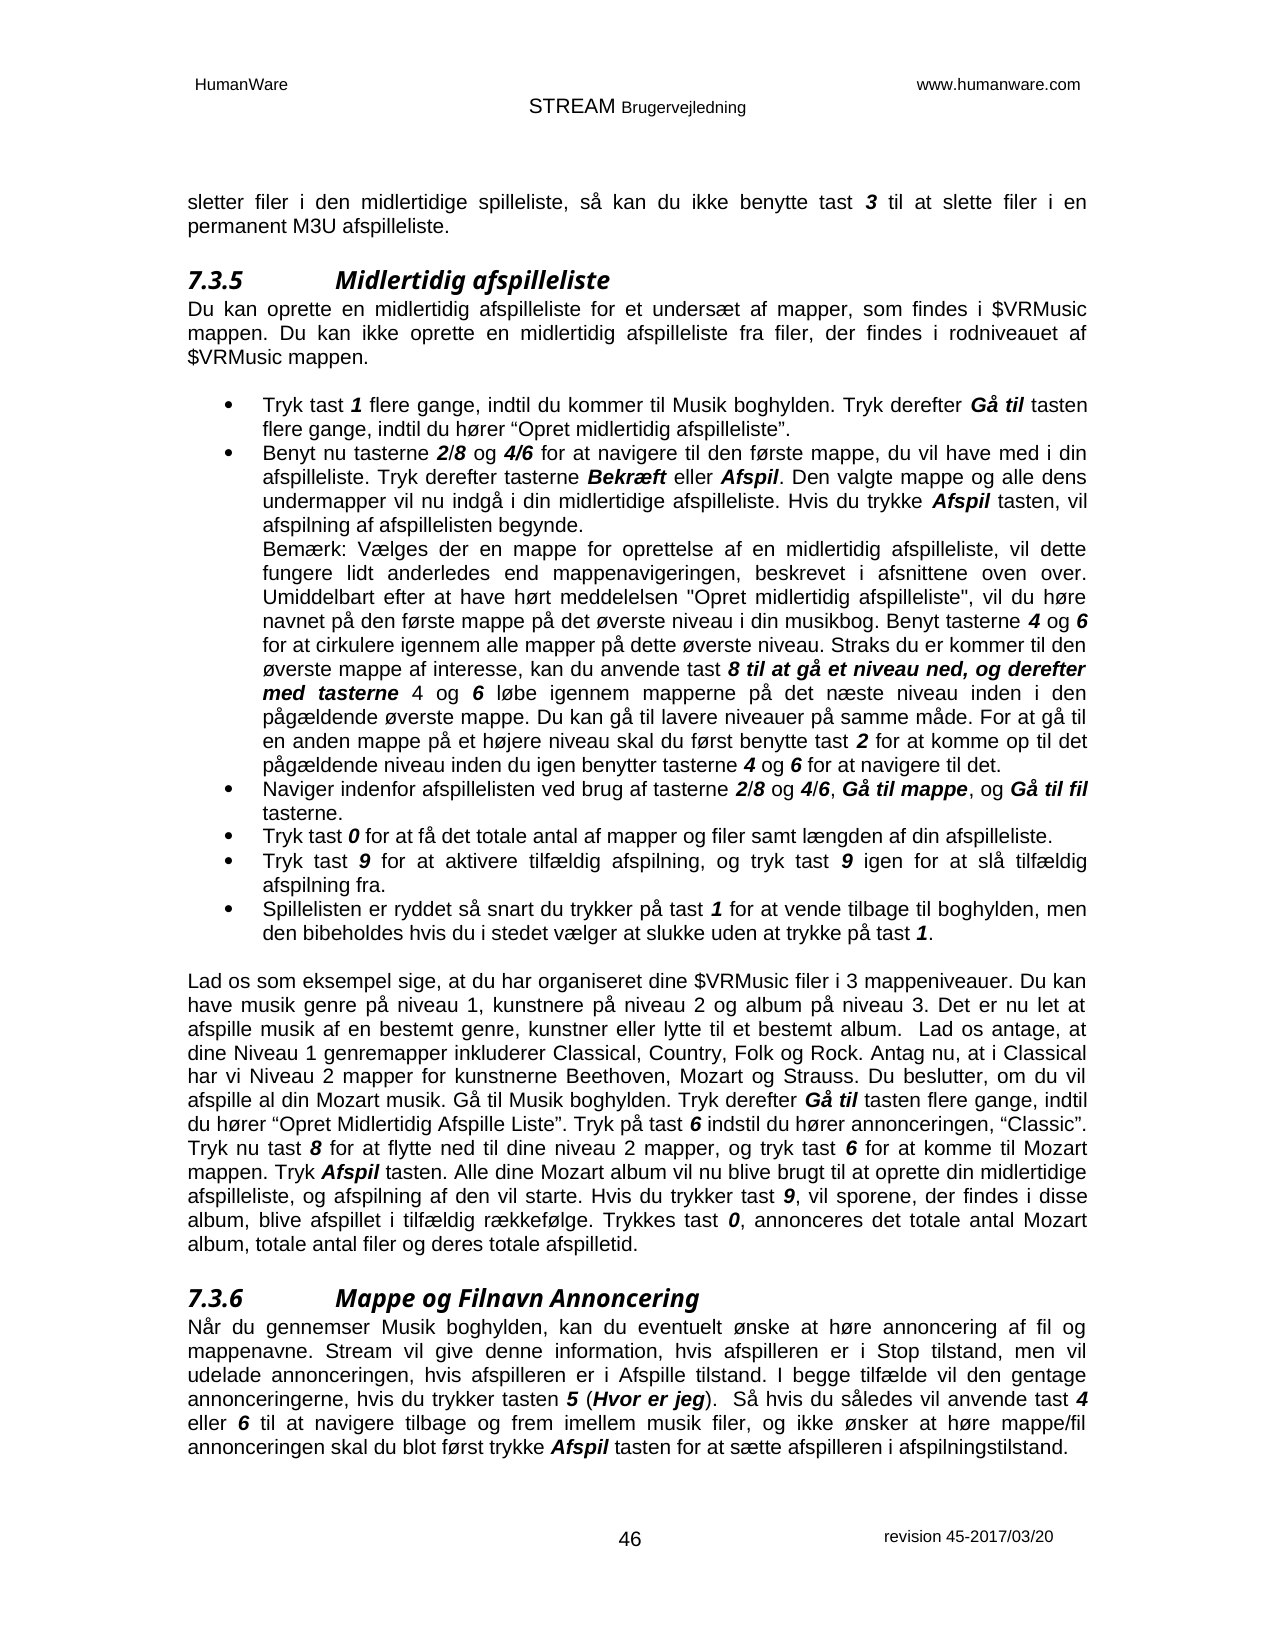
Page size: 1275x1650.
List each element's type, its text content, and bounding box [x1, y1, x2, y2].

list Tryk tast 0 for at få det totale antal af mapper og filer samt længden af din afspilleliste. [225, 824, 1088, 848]
list Spillelisten er ryddet så snart du trykker på tast 1 for at vende tilbage til boghylden, men den bibeholdes hvis du i stedet vælger at slukke uden at trykke på tast 1. [225, 896, 1088, 944]
list Naviger indenfor afspillelisten ved brug af tasterne 2/8 og 4/6, Gå til mappe, og Gå til fil tasterne. [225, 776, 1088, 824]
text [187, 190, 1088, 238]
text Bemærk: Vælges der en mappe for oprettelse af en midlertidig afspilleliste, vil dette fungere lidt anderledes end mappenavigeringen, beskrevet i afsnittene oven over. Umiddelbart efter at have hørt meddelelsen "Opret midlertidig afspilleliste", vil du høre navnet på den første mappe på det øverste niveau i din musikbog. Benyt tasterne 4 og 6 for at cirkulere igennem alle mapper på dette øverste niveau. Straks du er kommer til den øverste mappe af interesse, kan du anvende tast 8 til at gå et niveau ned, og derefter med tasterne 4 og 6 løbe igennem mapperne på det næste niveau inden i den pågældende øverste mappe. Du kan gå til lavere niveauer på samme måde. For at gå til en anden mappe på et højere niveau skal du først benytte tast 2 for at komme op til det pågældende niveau inden du igen benytter tasterne 4 og 6 for at navigere til det. [262, 537, 1088, 776]
subtitle Midlertidig afspilleliste [187, 263, 1088, 297]
list Tryk tast 9 for at aktivere tilfældig afspilning, og tryk tast 9 igen for at slå tilfældig afspilning fra. [225, 848, 1088, 896]
list Tryk tast 1 flere gange, indtil du kommer til Musik boghylden. Tryk derefter Gå til tasten flere gange, indtil du hører “Opret midlertidig afspilleliste”. [225, 393, 1088, 441]
list Benyt nu tasterne 2/8 og 4/6 for at navigere til den første mappe, du vil have med i din afspilleliste. Tryk derefter tasterne Bekræft eller Afspil. Den valgte mappe og alle dens undermapper vil nu indgå i din midlertidige afspilleliste. Hvis du trykke Afspil tasten, vil afspilning af afspillelisten begynde. [225, 441, 1088, 537]
text Du kan oprette en midlertidig afspilleliste for et undersæt af mapper, som findes i $VRMusic mappen. Du kan ikke oprette en midlertidig afspilleliste fra filer, der findes i rodniveauet af $VRMusic mappen. [187, 297, 1088, 369]
text Når du gennemser Musik boghylden, kan du eventuelt ønske at høre annoncering af fil og mappenavne. Stream vil give denne information, hvis afspilleren er i Stop tilstand, men vil udelade annonceringen, hvis afspilleren er i Afspille tilstand. I begge tilfælde vil den gentage annonceringerne, hvis du trykker tasten 5 (Hvor er jeg). Så hvis du således vil anvende tast 4 eller 6 til at navigere tilbage og frem imellem musik filer, og ikke ønsker at høre mappe/fil annonceringen skal du blot først trykke Afspil tasten for at sætte afspilleren i afspilningstilstand. [187, 1315, 1088, 1459]
text Lad os som eksempel sige, at du har organiseret dine $VRMusic filer i 3 mappeniveauer. Du kan have musik genre på niveau 1, kunstnere på niveau 2 og album på niveau 3. Det er nu let at afspille musik af en bestemt genre, kunstner eller lytte til et bestemt album. Lad os antage, at dine Niveau 1 genremapper inkluderer Classical, Country, Folk og Rock. Antag nu, at i Classical har vi Niveau 2 mapper for kunstnerne Beethoven, Mozart og Strauss. Du beslutter, om du vil afspille al din Mozart musik. Gå til Musik boghylden. Tryk derefter Gå til tasten flere gange, indtil du hører “Opret Midlertidig Afspille Liste”. Tryk på tast 6 indstil du hører annonceringen, “Classic”. Tryk nu tast 8 for at flytte ned til dine niveau 2 mapper, og tryk tast 6 for at komme til Mozart mappen. Tryk Afspil tasten. Alle dine Mozart album vil nu blive brugt til at oprette din midlertidige afspilleliste, og afspilning af den vil starte. Hvis du trykker tast 9, vil sporene, der findes i disse album, blive afspillet i tilfældig rækkefølge. Trykkes tast 0, annonceres det totale antal Mozart album, totale antal filer og deres totale afspilletid. [187, 968, 1088, 1256]
subtitle Mappe og Filnavn Annoncering [187, 1281, 1088, 1315]
